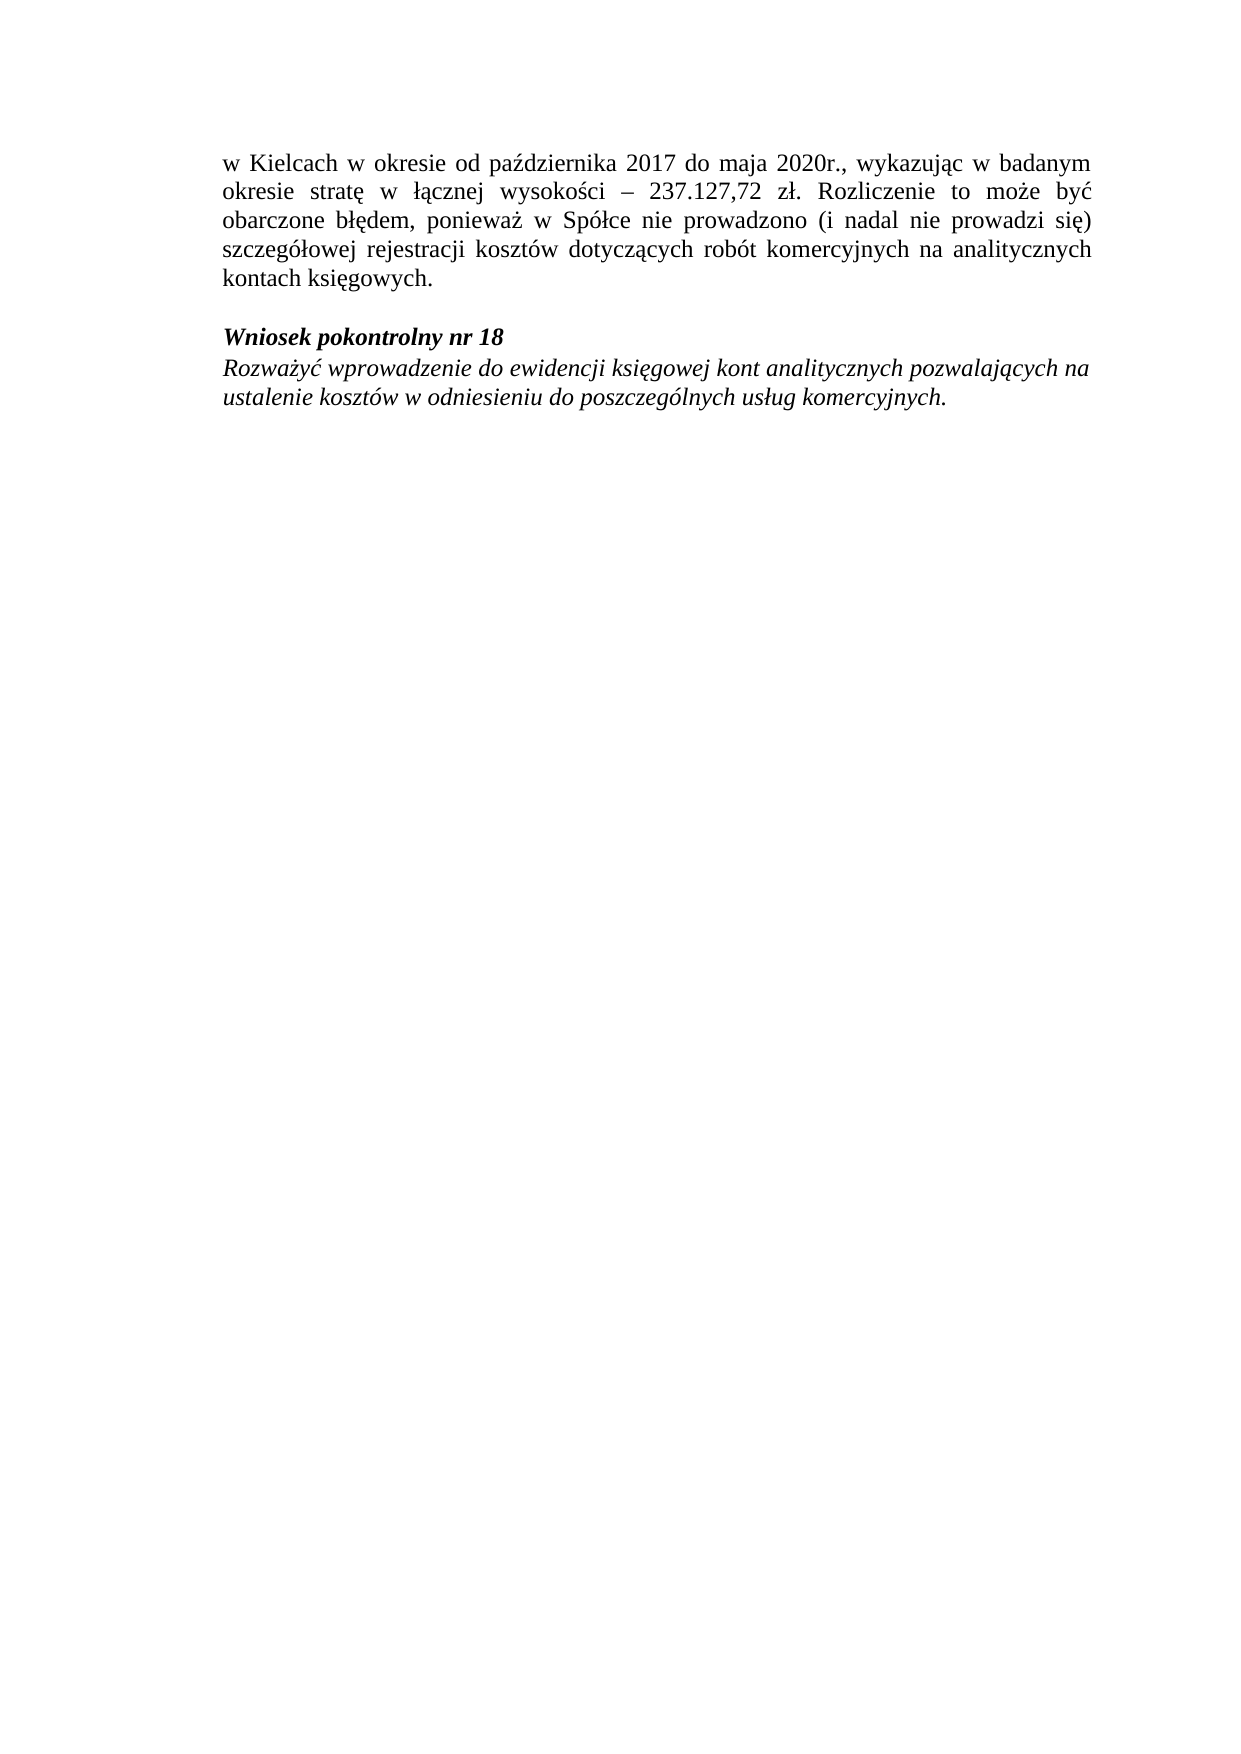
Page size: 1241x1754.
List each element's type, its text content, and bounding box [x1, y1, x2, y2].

list Rozważyć wprowadzenie do ewidencji księgowej kont analitycznych pozwalających na ustalenie kosztów w odniesieniu do poszczególnych usług komercyjnych. [223, 353, 1093, 411]
list Wniosek pokontrolny nr 18 [223, 322, 1093, 351]
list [185, 148, 1093, 291]
